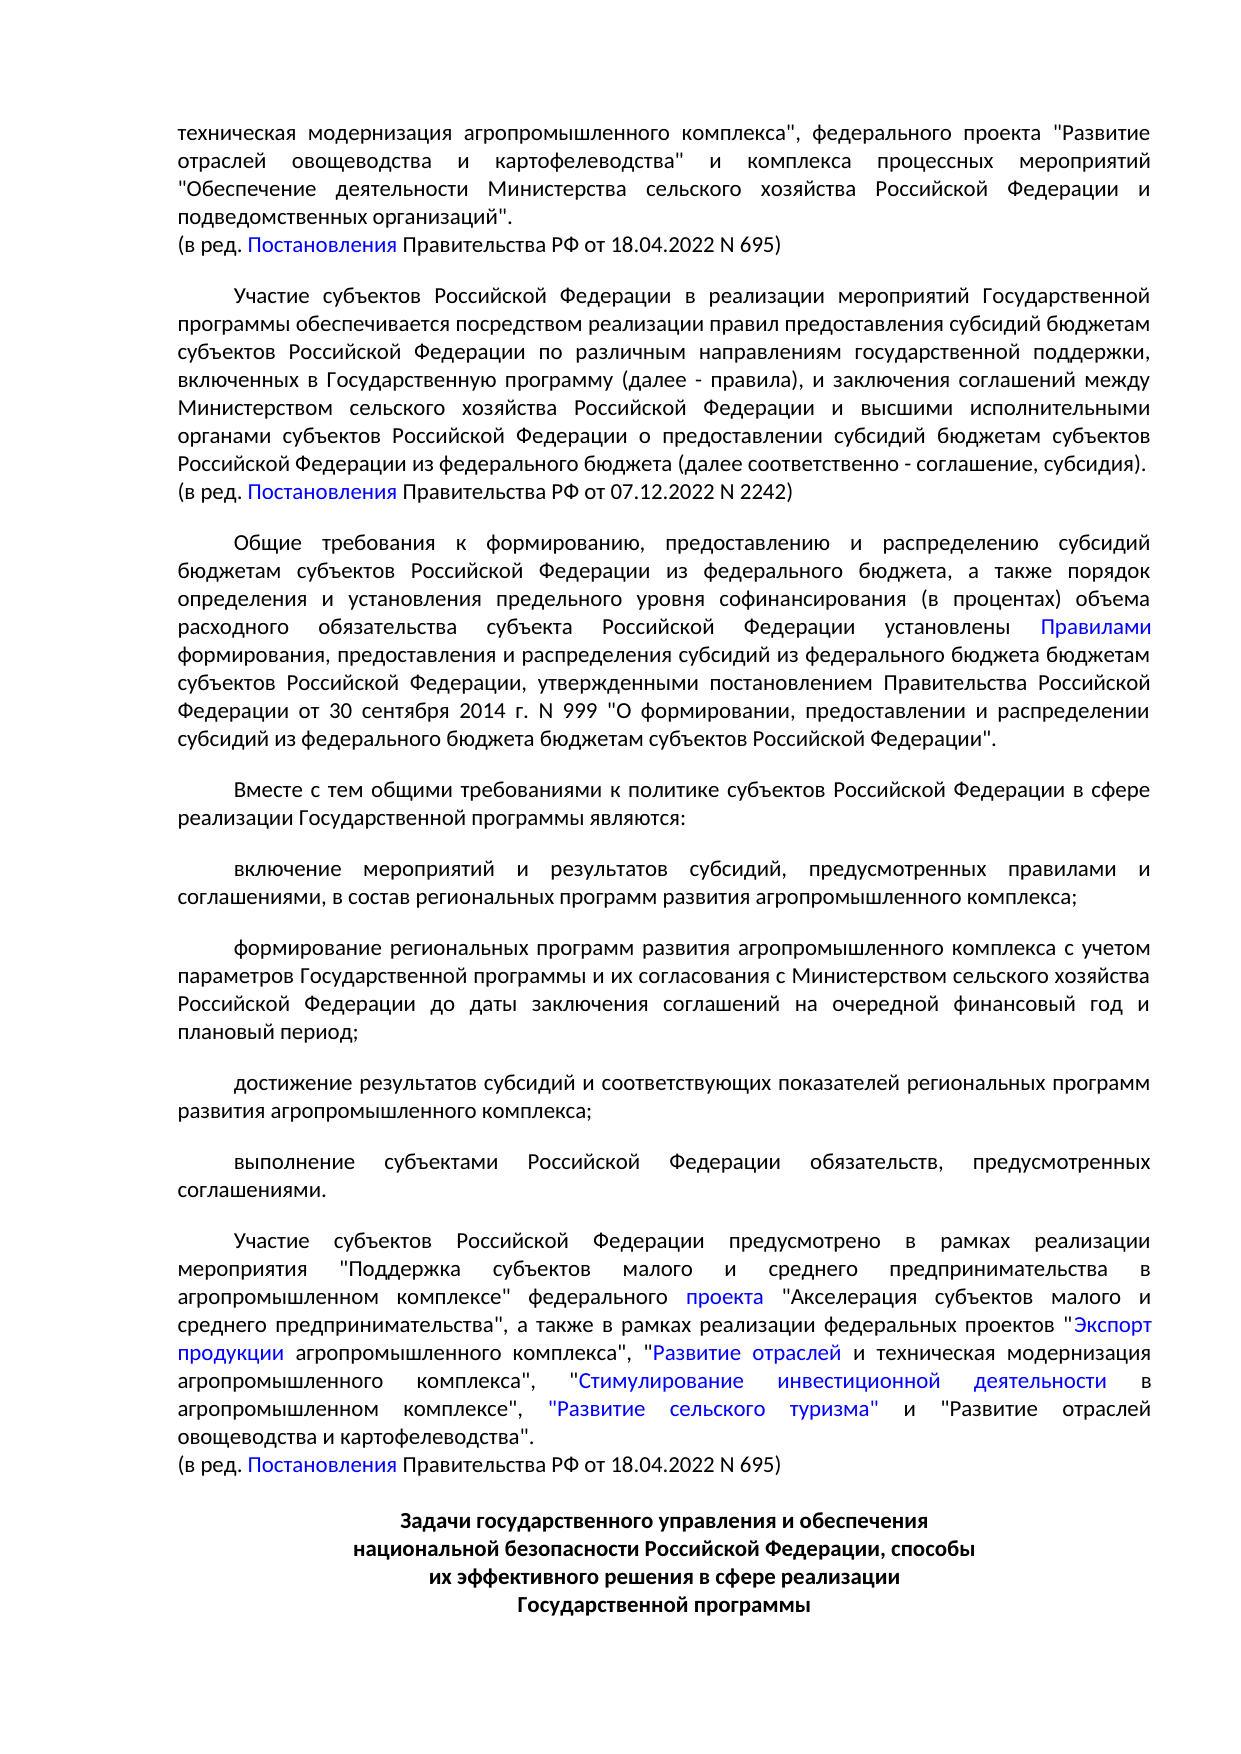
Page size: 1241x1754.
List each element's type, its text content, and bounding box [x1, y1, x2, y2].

text Общие требования к формированию, предоставлению и распределению субсидий бюджетам субъектов Российской Федерации из федерального бюджета, а также порядок определения и установления предельного уровня софинансирования (в процентах) объема расходного обязательства субъекта Российской Федерации установлены Правилами формирования, предоставления и распределения субсидий из федерального бюджета бюджетам субъектов Российской Федерации, утвержденными постановлением Правительства Российской Федерации от 30 сентября 2014 г. N 999 "О формировании, предоставлении и распределении субсидий из федерального бюджета бюджетам субъектов Российской Федерации". [177, 528, 1152, 752]
title Задачи государственного управления и обеспечения [177, 1506, 1152, 1534]
title Государственной программы [177, 1590, 1152, 1618]
title их эффективного решения в сфере реализации [177, 1562, 1152, 1590]
text Участие субъектов Российской Федерации в реализации мероприятий Государственной программы обеспечивается посредством реализации правил предоставления субсидий бюджетам субъектов Российской Федерации по различным направлениям государственной поддержки, включенных в Государственную программу (далее - правила), и заключения соглашений между Министерством сельского хозяйства Российской Федерации и высшими исполнительными органами субъектов Российской Федерации о предоставлении субсидий бюджетам субъектов Российской Федерации из федерального бюджета (далее соответственно - соглашение, субсидия). [177, 281, 1152, 477]
text достижение результатов субсидий и соответствующих показателей региональных программ развития агропромышленного комплекса; [177, 1068, 1152, 1124]
text Участие субъектов Российской Федерации предусмотрено в рамках реализации мероприятия "Поддержка субъектов малого и среднего предпринимательства в агропромышленном комплексе" федерального проекта "Акселерация субъектов малого и среднего предпринимательства", а также в рамках реализации федеральных проектов "Экспорт продукции агропромышленного комплекса", "Развитие отраслей и техническая модернизация агропромышленного комплекса", "Стимулирование инвестиционной деятельности в агропромышленном комплексе", "Развитие сельского туризма" и "Развитие отраслей овощеводства и картофелеводства". [177, 1226, 1152, 1450]
text формирование региональных программ развития агропромышленного комплекса с учетом параметров Государственной программы и их согласования с Министерством сельского хозяйства Российской Федерации до даты заключения соглашений на очередной финансовый год и плановый период; [177, 933, 1152, 1045]
title национальной безопасности Российской Федерации, способы [177, 1534, 1152, 1562]
text (в ред. Постановления Правительства РФ от 18.04.2022 N 695) [177, 1450, 1152, 1478]
text (в ред. Постановления Правительства РФ от 07.12.2022 N 2242) [177, 477, 1152, 505]
text включение мероприятий и результатов субсидий, предусмотренных правилами и соглашениями, в состав региональных программ развития агропромышленного комплекса; [177, 854, 1152, 910]
text выполнение субъектами Российской Федерации обязательств, предусмотренных соглашениями. [177, 1147, 1152, 1203]
text (в ред. Постановления Правительства РФ от 18.04.2022 N 695) [177, 230, 1152, 258]
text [177, 118, 1152, 230]
text Вместе с тем общими требованиями к политике субъектов Российской Федерации в сфере реализации Государственной программы являются: [177, 775, 1152, 831]
